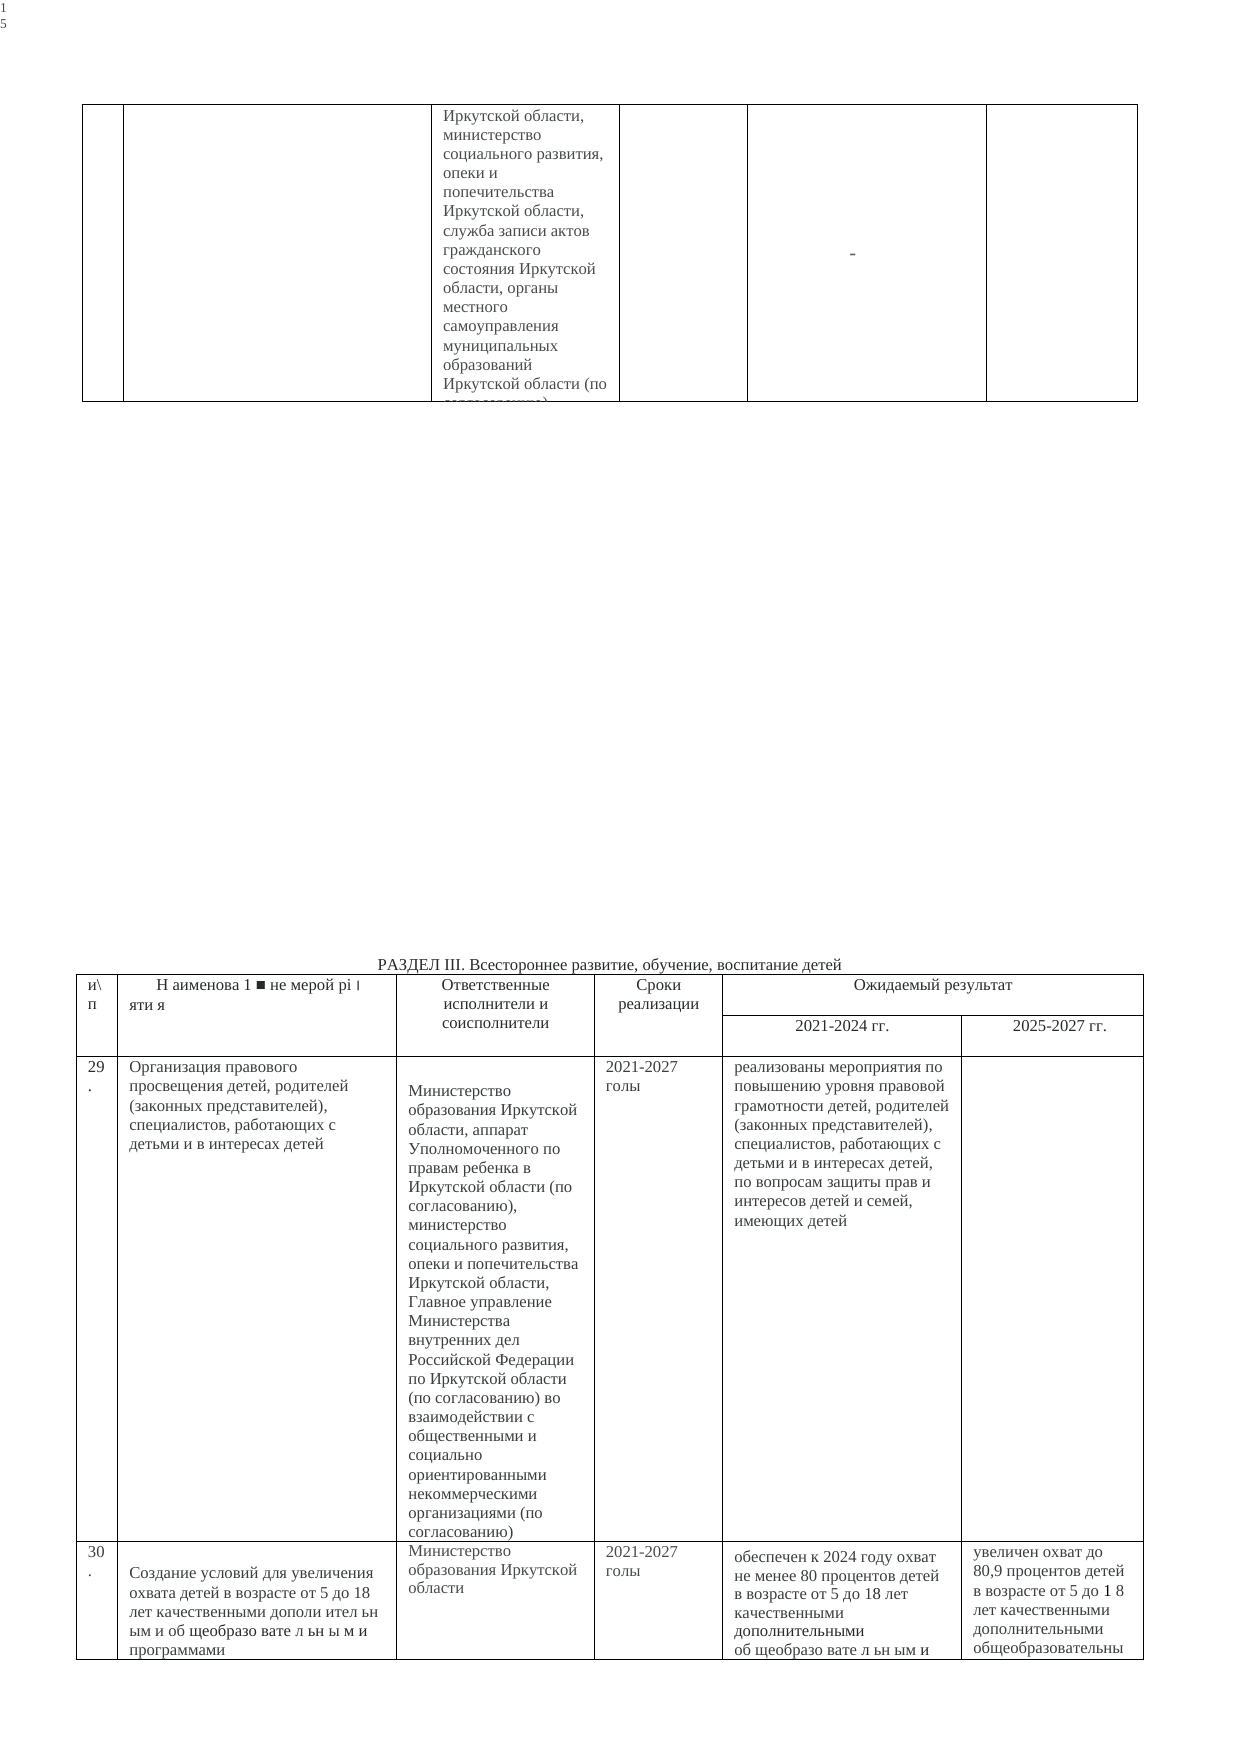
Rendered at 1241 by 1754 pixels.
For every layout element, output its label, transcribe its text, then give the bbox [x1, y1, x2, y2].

table_header Ответственные исполнители и соисполнители [397, 975, 594, 1056]
table_header Иркутской области, министерство социального развития, опеки и попечительства Иркутской области, служба записи актов гражданского состояния Иркутской области, органы местного самоуправления муниципальных образований Иркутской области (по согласованию) [432, 105, 619, 401]
table_cell 2021-2027 голы [595, 1057, 722, 1541]
table_cell 2021-2024 гг. [723, 1016, 961, 1056]
table_header Н аименова 1 ■ не мерой pi । яти я [118, 975, 396, 1056]
table_cell Министерство образования Иркутской области [397, 1542, 594, 1659]
table_cell 2021-2027 голы [595, 1542, 722, 1659]
table_header [83, 105, 123, 401]
table_header Ожидаемый результат [723, 975, 1143, 1015]
table_header [620, 105, 747, 401]
table_cell 30. [77, 1542, 117, 1659]
table_cell Организация правового просвещения детей, родителей (законных представителей), специалистов, работающих с детьми и в интересах детей [118, 1057, 396, 1541]
table_header Сроки реализации [595, 975, 722, 1056]
table_cell 2025-2027 гг. [962, 1016, 1143, 1056]
table_header и\п [77, 975, 117, 1056]
table_cell увеличен охват до 80,9 процентов детей в возрасте от 5 до 1 8 лет качественными дополнительными общеобразовательным [962, 1542, 1143, 1659]
text РАЗДЕЛ III. Всестороннее развитие, обучение, воспитание детей [377, 954, 1152, 973]
table_cell 29. [77, 1057, 117, 1541]
table_header - [748, 105, 986, 401]
table_cell Министерство образования Иркутской области, аппарат Уполномоченного по правам ребенка в Иркутской области (по согласованию), министерство социального развития, опеки и попечительства Иркутской области, Главное управление Министерства внутренних дел Российской Федерации по Иркутской области (по согласованию) во взаимодействии с общественными и социально ориентированными некоммерческими организациями (по согласованию) [397, 1057, 594, 1541]
table_cell [962, 1057, 1143, 1541]
table_cell обеспечен к 2024 году охват не менее 80 процентов детей в возрасте от 5 до 18 лет качественными дополнительными об щеобразо вате л ьн ым и [723, 1542, 961, 1659]
table_cell Создание условий для увеличения охвата детей в возрасте от 5 до 18 лет качественными дополи ител ьн ым и об щеобразо вате л ьн ы м и программами [118, 1542, 396, 1659]
table_cell реализованы мероприятия по повышению уровня правовой грамотности детей, родителей (законных представителей), специалистов, работающих с детьми и в интересах детей, по вопросам защиты прав и интересов детей и семей, имеющих детей [723, 1057, 961, 1541]
table_header [987, 105, 1137, 401]
table_header [124, 105, 431, 401]
